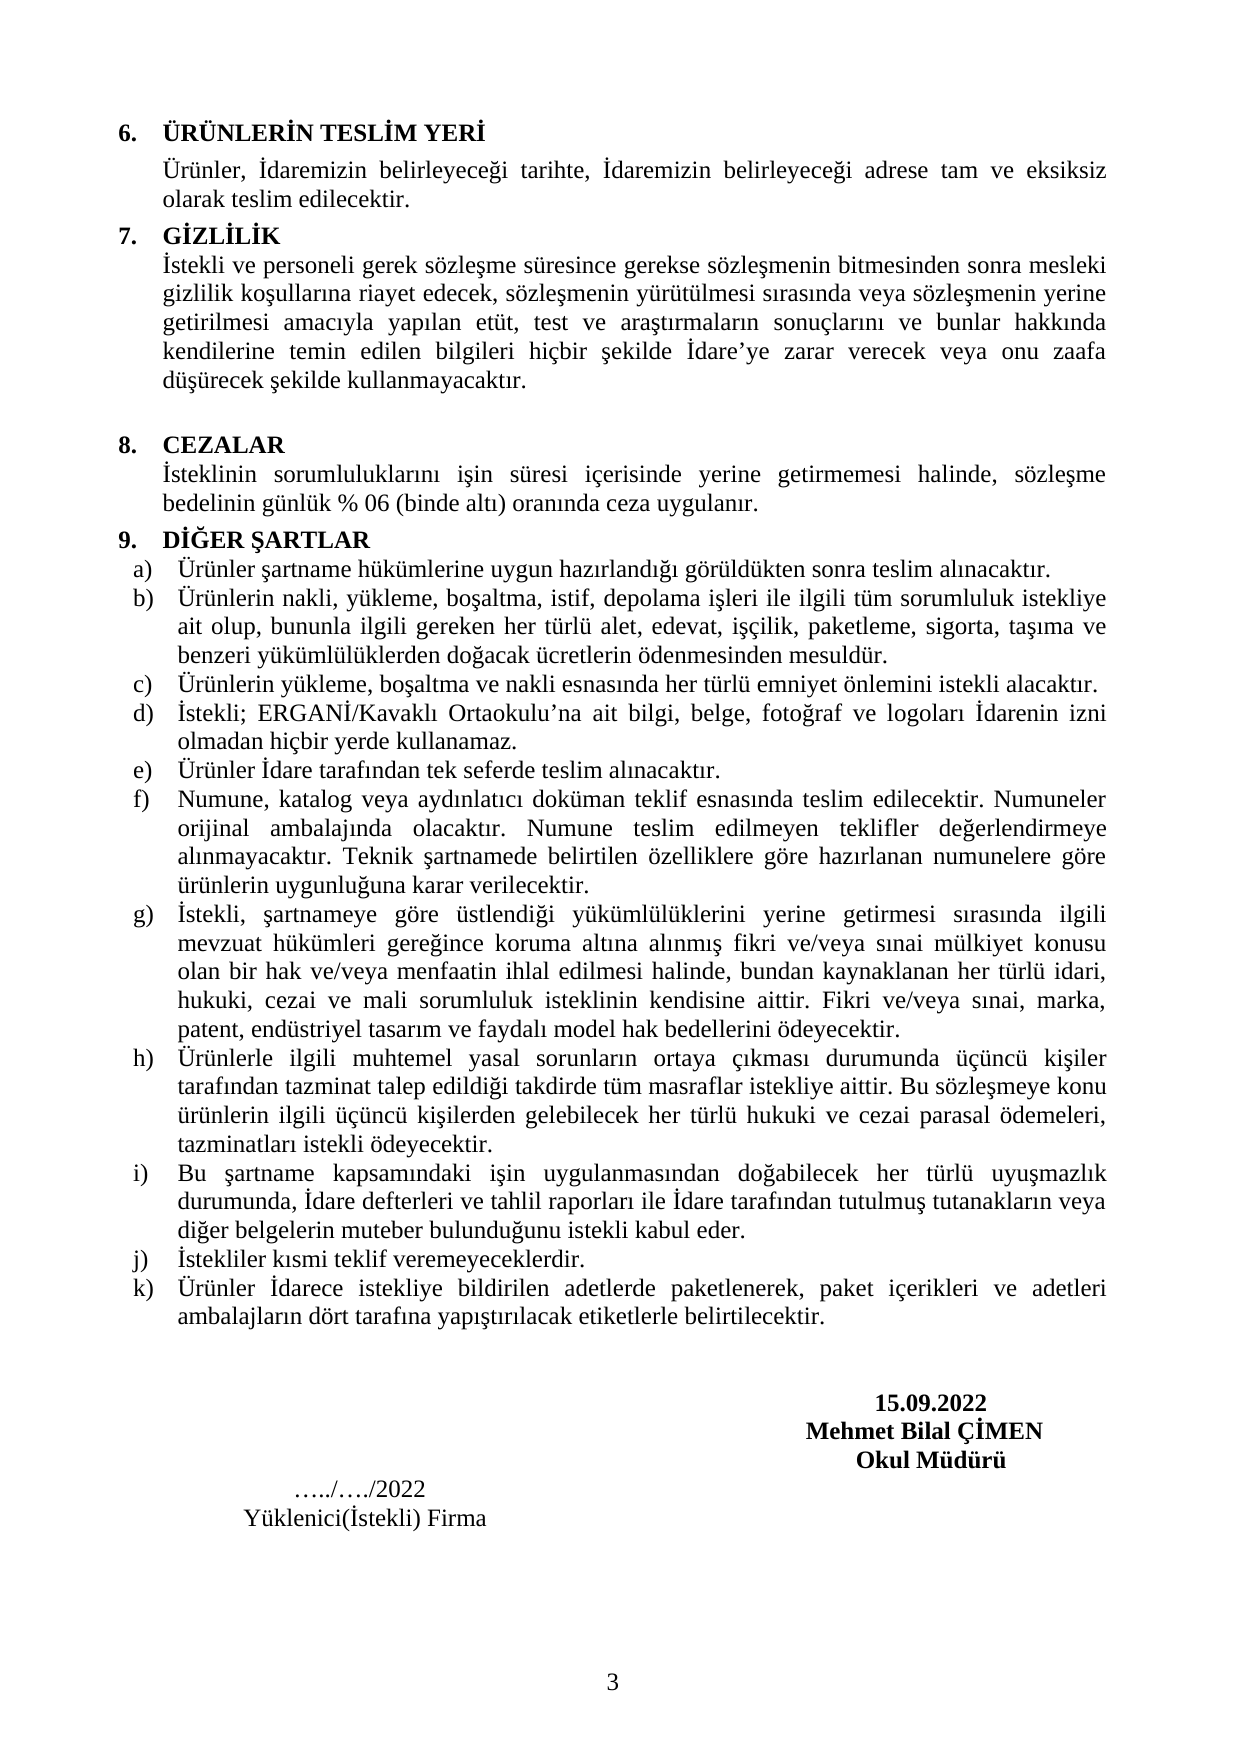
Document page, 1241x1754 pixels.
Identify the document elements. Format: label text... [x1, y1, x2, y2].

list İstekli, şartnameye göre üstlendiği yükümlülüklerini yerine getirmesi sırasında ilgili mevzuat hükümleri gereğince koruma altına alınmış fikri ve/veya sınai mülkiyet konusu olan bir hak ve/veya menfaatin ihlal edilmesi halinde, bundan kaynaklanan her türlü idari, hukuki, cezai ve mali sorumluluk isteklinin kendisine aittir. Fikri ve/veya sınai, marka, patent, endüstriyel tasarım ve faydalı model hak bedellerini ödeyecektir. [133, 899, 1107, 1043]
list CEZALAR [118, 431, 1107, 459]
list Ürünler İdare tarafından tek seferde teslim alınacaktır. [133, 755, 1107, 784]
text İsteklinin sorumluluklarını işin süresi içerisinde yerine getirmemesi halinde, sözleşme bedelinin günlük % 06 (binde altı) oranında ceza uygulanır. [162, 459, 1107, 517]
list Ürünlerin yükleme, boşaltma ve nakli esnasında her türlü emniyet önlemini istekli alacaktır. [133, 669, 1107, 698]
text Ürünler, İdaremizin belirleyeceği tarihte, İdaremizin belirleyeceği adrese tam ve eksiksiz olarak teslim edilecektir. [162, 155, 1107, 213]
list Ürünler İdarece istekliye bildirilen adetlerde paketlenerek, paket içerikleri ve adetleri ambalajların dört tarafına yapıştırılacak etiketlerle belirtilecektir. [133, 1273, 1107, 1330]
text Yüklenici(İstekli) Firma [118, 1503, 1107, 1531]
text Okul Müdürü [118, 1445, 1107, 1474]
text Mehmet Bilal ÇİMEN [118, 1416, 1107, 1445]
text İstekli ve personeli gerek sözleşme süresince gerekse sözleşmenin bitmesinden sonra mesleki gizlilik koşullarına riayet edecek, sözleşmenin yürütülmesi sırasında veya sözleşmenin yerine getirilmesi amacıyla yapılan etüt, test ve araştırmaların sonuçlarını ve bunlar hakkında kendilerine temin edilen bilgileri hiçbir şekilde İdare’ye zarar verecek veya onu zaafa düşürecek şekilde kullanmayacaktır. [162, 250, 1107, 393]
text 15.09.2022 [118, 1388, 1107, 1416]
list ÜRÜNLERİN TESLİM YERİ [118, 118, 1107, 147]
list İstekli; ERGANİ/Kavaklı Ortaokulu’na ait bilgi, belge, fotoğraf ve logoları İdarenin izni olmadan hiçbir yerde kullanamaz. [133, 698, 1107, 755]
list Ürünlerin nakli, yükleme, boşaltma, istif, depolama işleri ile ilgili tüm sorumluluk istekliye ait olup, bununla ilgili gereken her türlü alet, edevat, işçilik, paketleme, sigorta, taşıma ve benzeri yükümlülüklerden doğacak ücretlerin ödenmesinden mesuldür. [133, 583, 1107, 669]
list İstekliler kısmi teklif veremeyeceklerdir. [133, 1244, 1107, 1273]
text …../…./2022 [118, 1474, 1107, 1503]
list Ürünler şartname hükümlerine uygun hazırlandığı görüldükten sonra teslim alınacaktır. [133, 554, 1107, 583]
list Ürünlerle ilgili muhtemel yasal sorunların ortaya çıkması durumunda üçüncü kişiler tarafından tazminat talep edildiği takdirde tüm masraflar istekliye aittir. Bu sözleşmeye konu ürünlerin ilgili üçüncü kişilerden gelebilecek her türlü hukuki ve cezai parasal ödemeleri, tazminatları istekli ödeyecektir. [133, 1043, 1107, 1158]
list DİĞER ŞARTLAR [118, 525, 1107, 554]
list GİZLİLİK [118, 221, 1107, 250]
list Bu şartname kapsamındaki işin uygulanmasından doğabilecek her türlü uyuşmazlık durumunda, İdare defterleri ve tahlil raporları ile İdare tarafından tutulmuş tutanakların veya diğer belgelerin muteber bulunduğunu istekli kabul eder. [133, 1158, 1107, 1244]
list Numune, katalog veya aydınlatıcı doküman teklif esnasında teslim edilecektir. Numuneler orijinal ambalajında olacaktır. Numune teslim edilmeyen teklifler değerlendirmeye alınmayacaktır. Teknik şartnamede belirtilen özelliklere göre hazırlanan numunelere göre ürünlerin uygunluğuna karar verilecektir. [133, 784, 1107, 899]
